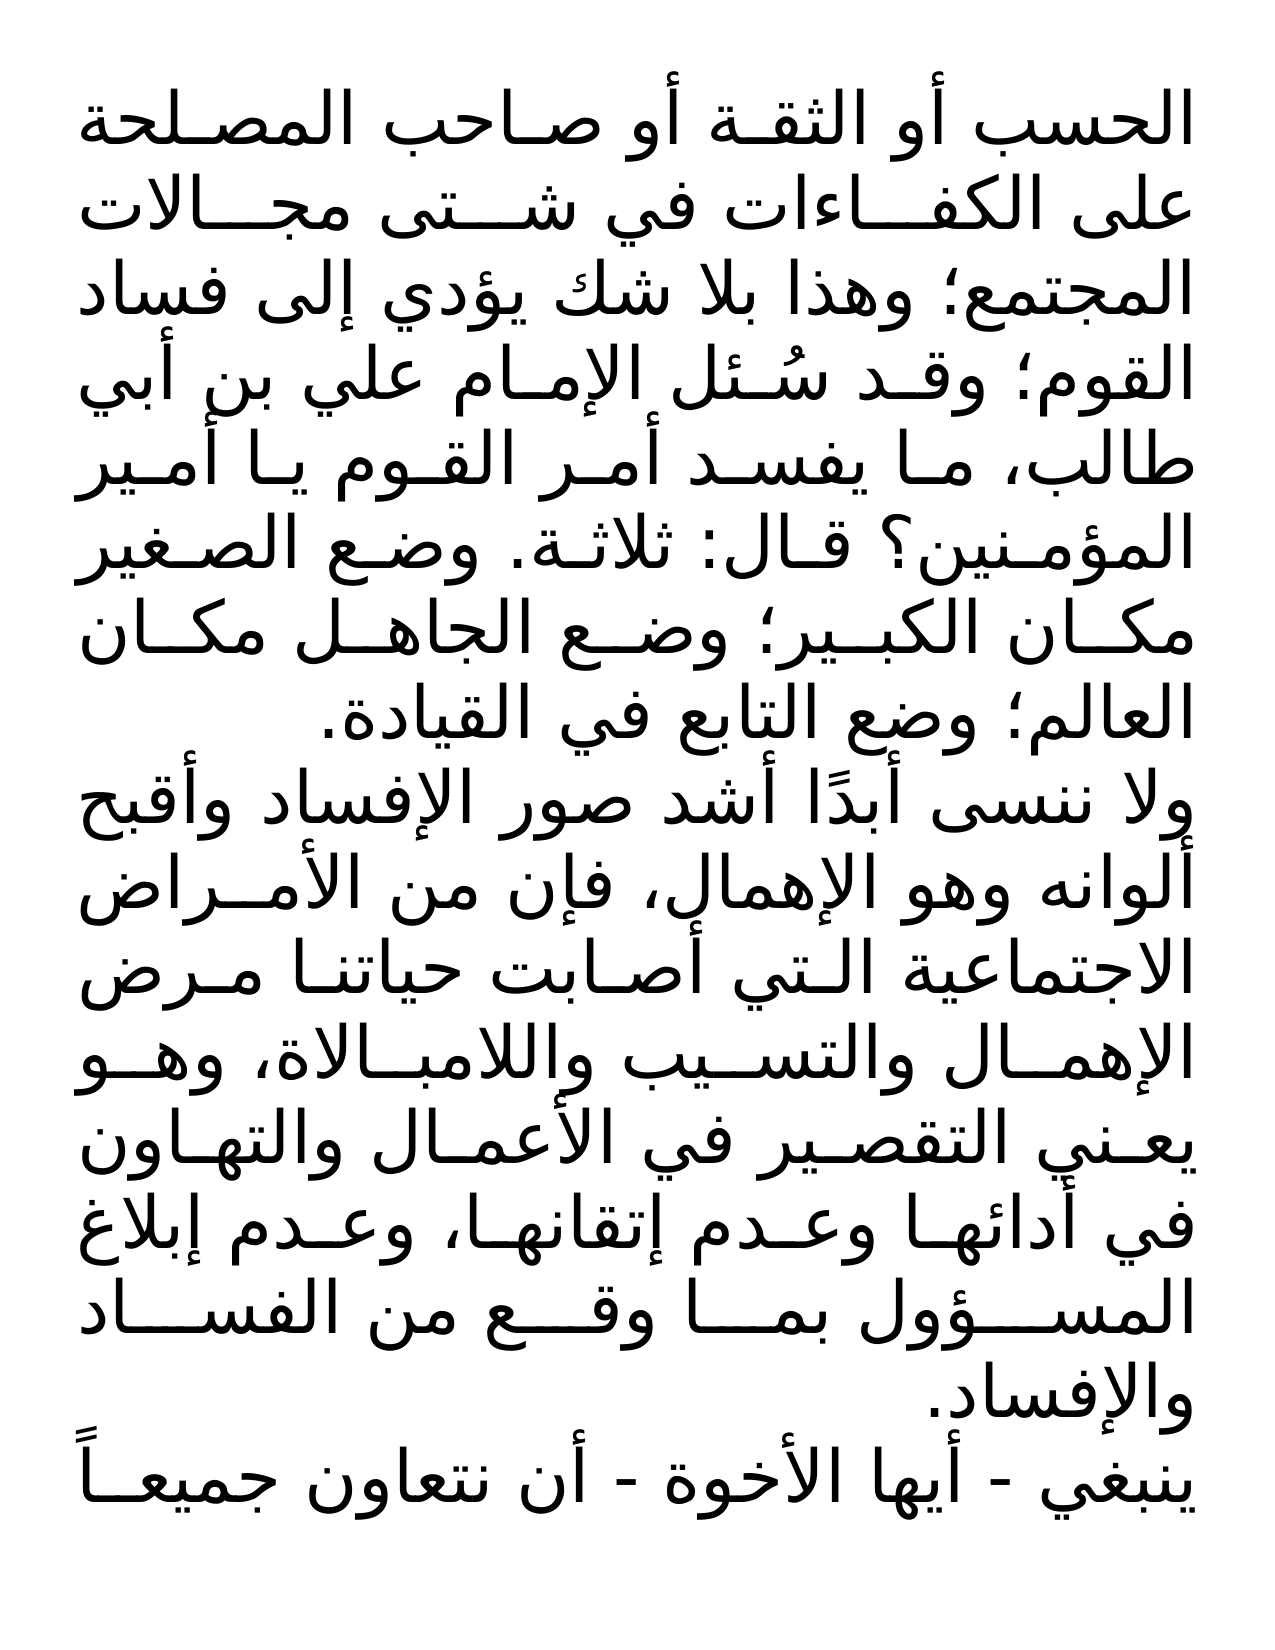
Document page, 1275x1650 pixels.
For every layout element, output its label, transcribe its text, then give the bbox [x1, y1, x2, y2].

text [77, 77, 1198, 756]
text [77, 1435, 1198, 1520]
text ولا ننسى أبدًا أشد صور الإفساد وأقبح ألوانه وهو الإهمال، فإن من الأمراض الاجتماعية التي أصابت حياتنا مرض الإهمال والتسيب واللامبالاة، وهو يعني التقصير في الأعمال والتهاون في أدائها وعدم إتقانها، وعدم إبلاغ المسؤول بما وقع من الفساد والإفساد. [77, 756, 1198, 1435]
